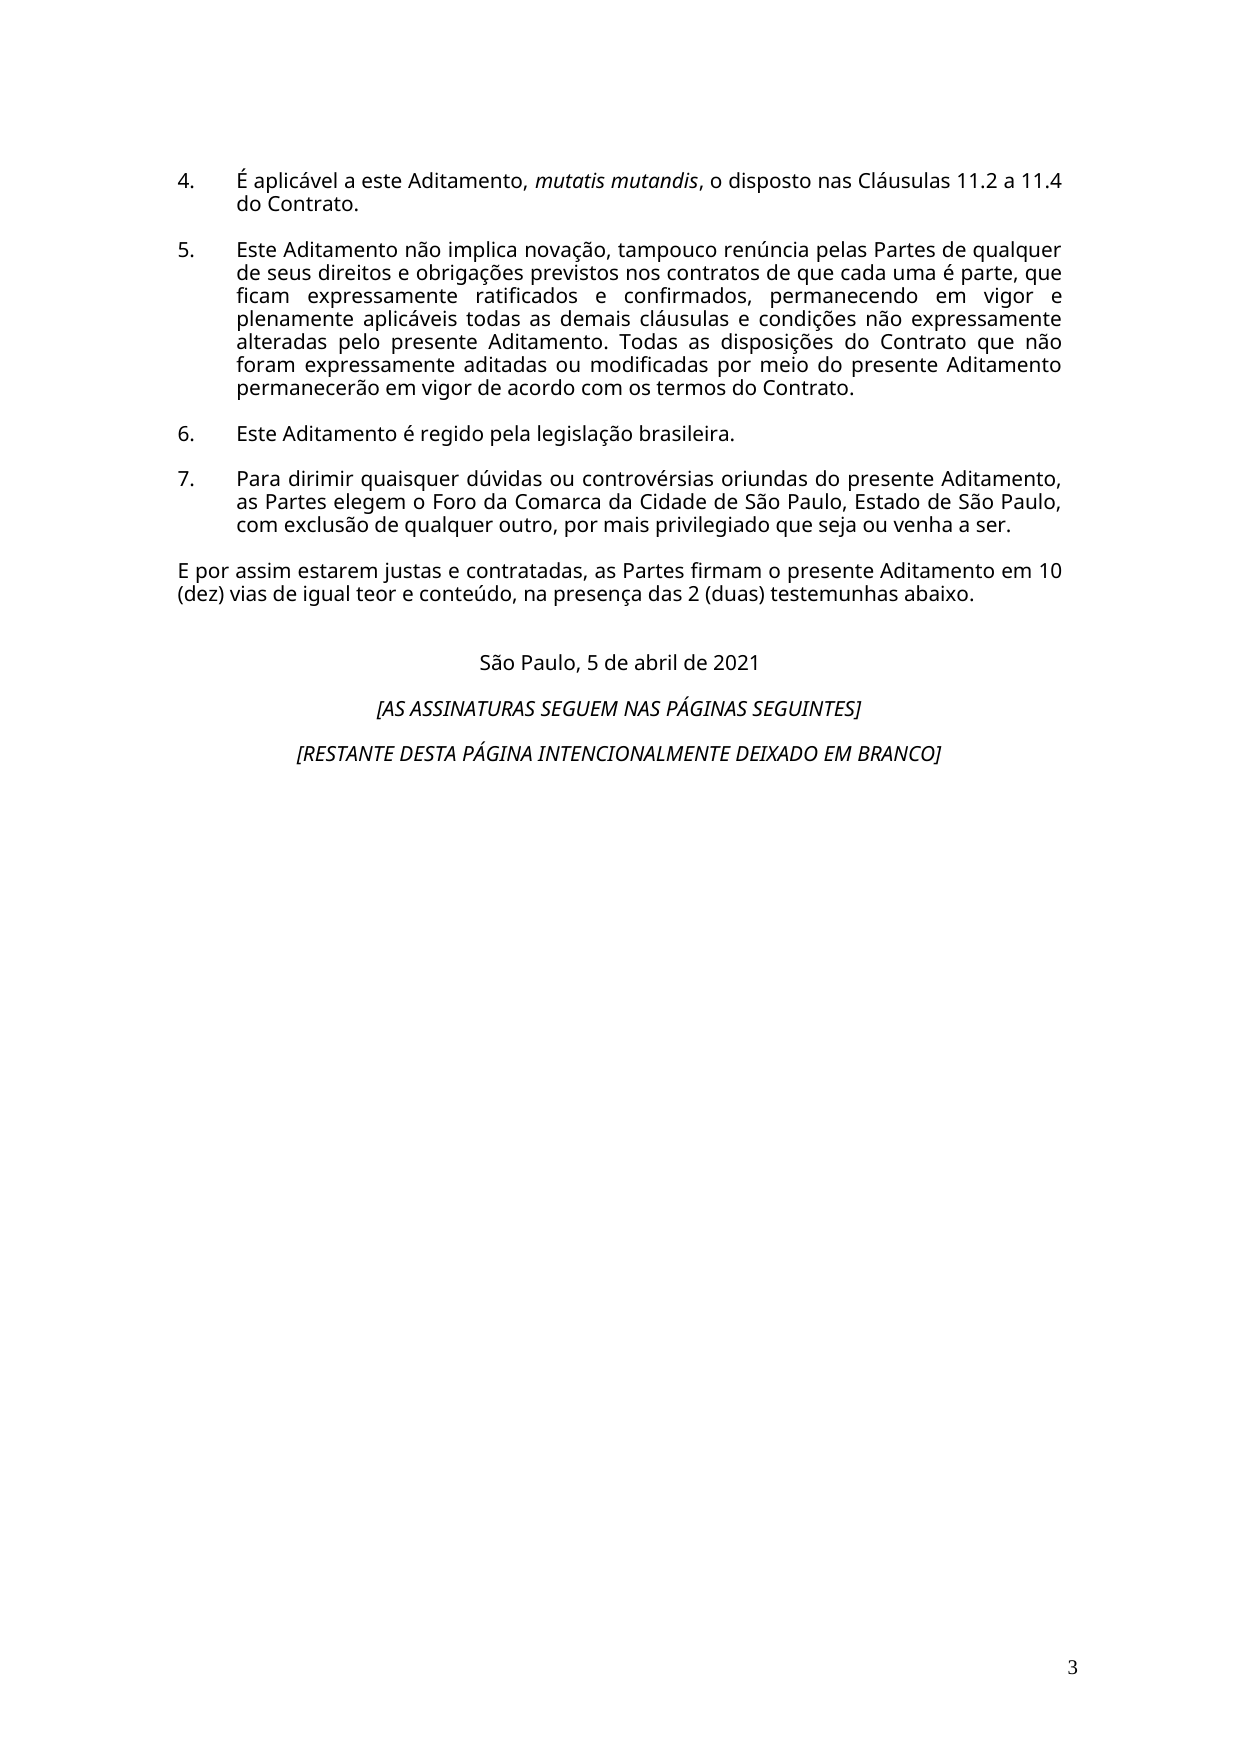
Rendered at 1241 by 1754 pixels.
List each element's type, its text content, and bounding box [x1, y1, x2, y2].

list Este Aditamento é regido pela legislação brasileira. [177, 423, 1063, 446]
text [AS ASSINATURAS SEGUEM NAS PÁGINAS SEGUINTES] [177, 698, 1063, 721]
list Este Aditamento não implica novação, tampouco renúncia pelas Partes de qualquer de seus direitos e obrigações previstos nos contratos de que cada uma é parte, que ficam expressamente ratificados e confirmados, permanecendo em vigor e plenamente aplicáveis todas as demais cláusulas e condições não expressamente alteradas pelo presente Aditamento. Todas as disposições do Contrato que não foram expressamente aditadas ou modificadas por meio do presente Aditamento permanecerão em vigor de acordo com os termos do Contrato. [177, 239, 1063, 400]
text [RESTANTE DESTA PÁGINA INTENCIONALMENTE DEIXADO EM BRANCO] [177, 743, 1063, 766]
text E por assim estarem justas e contratadas, as Partes firmam o presente Aditamento em 10 (dez) vias de igual teor e conteúdo, na presença das 2 (duas) testemunhas abaixo. [177, 560, 1063, 606]
text São Paulo, 5 de abril de 2021 [177, 652, 1063, 675]
list É aplicável a este Aditamento, mutatis mutandis, o disposto nas Cláusulas 11.2 a 11.4 do Contrato. [177, 171, 1063, 216]
list Para dirimir quaisquer dúvidas ou controvérsias oriundas do presente Aditamento, as Partes elegem o Foro da Comarca da Cidade de São Paulo, Estado de São Paulo, com exclusão de qualquer outro, por mais privilegiado que seja ou venha a ser. [177, 468, 1063, 537]
